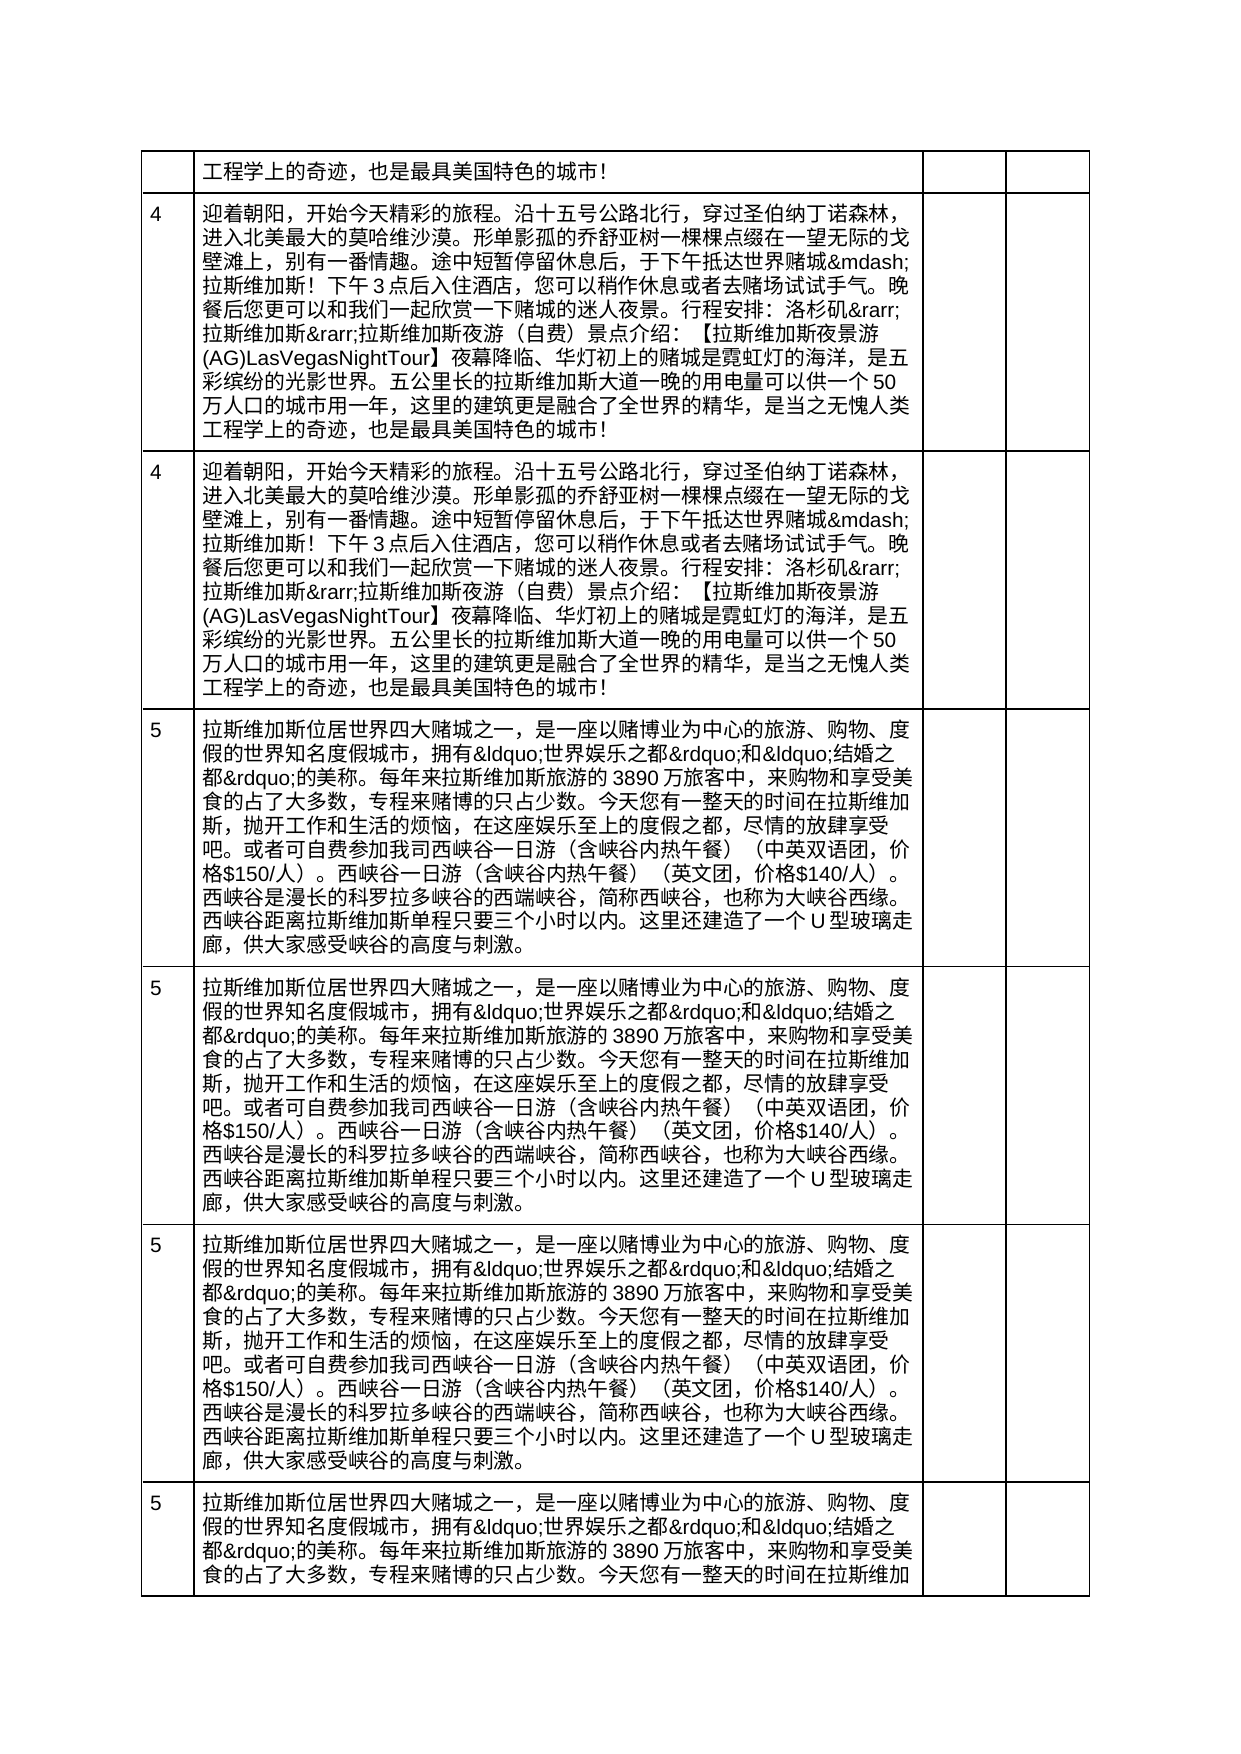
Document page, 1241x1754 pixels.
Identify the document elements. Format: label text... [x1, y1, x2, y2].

table_cell [924, 1225, 1005, 1481]
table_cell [195, 152, 922, 192]
table_cell 5 [142, 709, 193, 966]
table_cell 4 [142, 451, 193, 708]
table_cell [1007, 194, 1089, 450]
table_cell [195, 1483, 922, 1595]
table_cell [1007, 1225, 1089, 1481]
table_cell [924, 152, 1005, 192]
table_cell 4 [142, 193, 193, 450]
table_cell [924, 967, 1005, 1223]
table_cell [1007, 1483, 1089, 1595]
table_cell 5 [142, 1225, 193, 1481]
table_cell [924, 452, 1005, 708]
table_cell [924, 194, 1005, 450]
table_cell [1007, 152, 1089, 192]
table_cell [1007, 710, 1089, 966]
table_cell [924, 1483, 1005, 1595]
table_cell 4 [142, 152, 193, 192]
table_cell [1007, 967, 1089, 1223]
table_cell 5 [142, 967, 193, 1223]
table_cell [924, 710, 1005, 966]
table_cell 5 [142, 1482, 193, 1595]
table_cell [1007, 452, 1089, 708]
